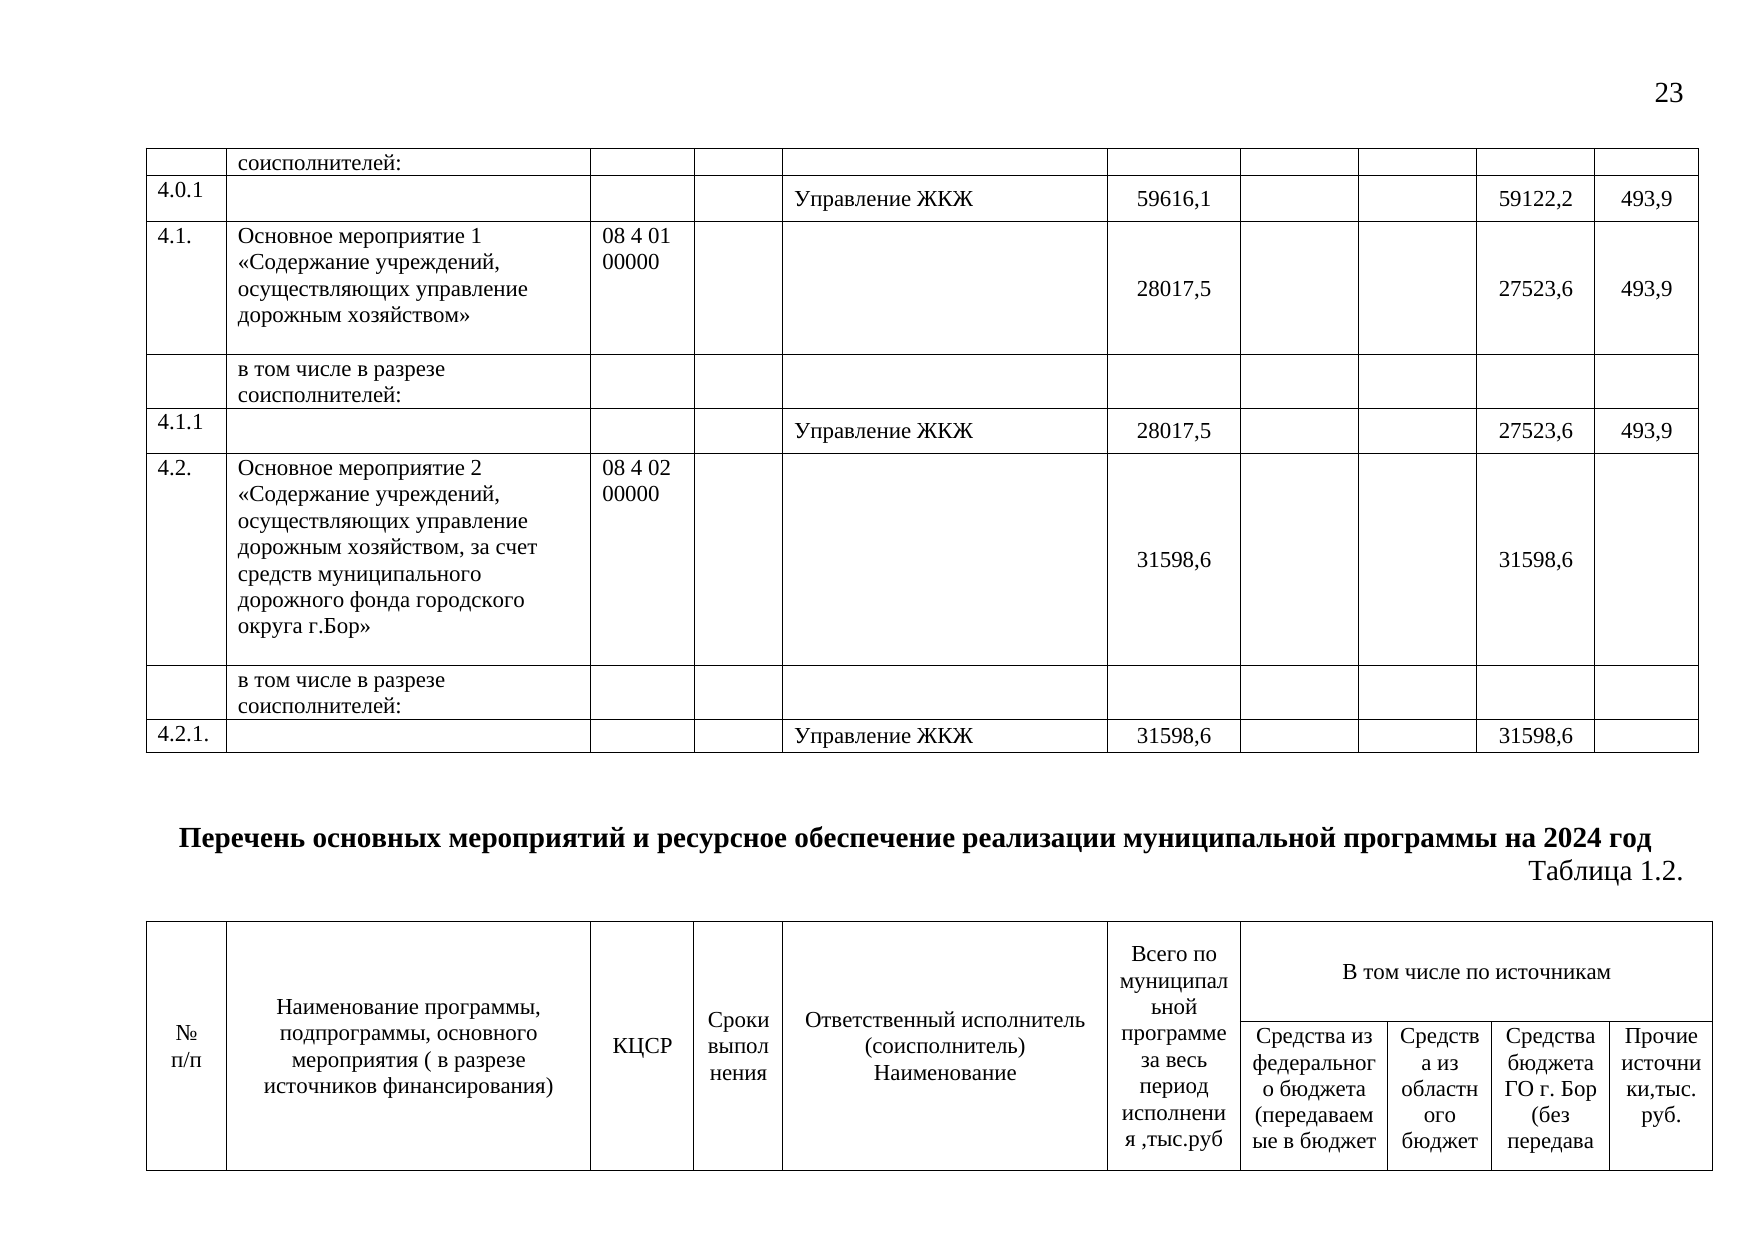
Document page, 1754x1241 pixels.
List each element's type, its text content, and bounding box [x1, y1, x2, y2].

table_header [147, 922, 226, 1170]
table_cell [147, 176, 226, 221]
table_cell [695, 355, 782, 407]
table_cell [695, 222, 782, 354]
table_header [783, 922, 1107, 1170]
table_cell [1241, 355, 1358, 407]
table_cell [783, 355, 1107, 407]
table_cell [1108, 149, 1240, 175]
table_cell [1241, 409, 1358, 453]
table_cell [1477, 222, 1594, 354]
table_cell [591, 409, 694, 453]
text Таблица 1.2. [148, 853, 1683, 887]
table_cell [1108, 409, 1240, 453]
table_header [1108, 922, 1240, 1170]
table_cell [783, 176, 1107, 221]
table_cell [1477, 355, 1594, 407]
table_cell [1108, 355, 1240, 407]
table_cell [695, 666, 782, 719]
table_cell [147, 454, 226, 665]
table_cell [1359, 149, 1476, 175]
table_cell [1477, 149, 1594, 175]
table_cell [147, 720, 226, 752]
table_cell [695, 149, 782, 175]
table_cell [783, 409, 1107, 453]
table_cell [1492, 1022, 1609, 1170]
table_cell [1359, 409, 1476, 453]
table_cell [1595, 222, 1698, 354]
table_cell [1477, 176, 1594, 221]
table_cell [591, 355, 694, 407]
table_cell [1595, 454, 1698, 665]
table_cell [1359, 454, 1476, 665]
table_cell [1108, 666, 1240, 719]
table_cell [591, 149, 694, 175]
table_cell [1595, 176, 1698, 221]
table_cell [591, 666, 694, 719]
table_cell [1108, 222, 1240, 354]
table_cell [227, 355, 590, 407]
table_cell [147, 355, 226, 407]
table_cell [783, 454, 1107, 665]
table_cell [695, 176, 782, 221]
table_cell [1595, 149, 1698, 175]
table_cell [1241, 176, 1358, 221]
text Перечень основных мероприятий и ресурсное обеспечение реализации муниципальной программы на 2024 год [148, 820, 1683, 853]
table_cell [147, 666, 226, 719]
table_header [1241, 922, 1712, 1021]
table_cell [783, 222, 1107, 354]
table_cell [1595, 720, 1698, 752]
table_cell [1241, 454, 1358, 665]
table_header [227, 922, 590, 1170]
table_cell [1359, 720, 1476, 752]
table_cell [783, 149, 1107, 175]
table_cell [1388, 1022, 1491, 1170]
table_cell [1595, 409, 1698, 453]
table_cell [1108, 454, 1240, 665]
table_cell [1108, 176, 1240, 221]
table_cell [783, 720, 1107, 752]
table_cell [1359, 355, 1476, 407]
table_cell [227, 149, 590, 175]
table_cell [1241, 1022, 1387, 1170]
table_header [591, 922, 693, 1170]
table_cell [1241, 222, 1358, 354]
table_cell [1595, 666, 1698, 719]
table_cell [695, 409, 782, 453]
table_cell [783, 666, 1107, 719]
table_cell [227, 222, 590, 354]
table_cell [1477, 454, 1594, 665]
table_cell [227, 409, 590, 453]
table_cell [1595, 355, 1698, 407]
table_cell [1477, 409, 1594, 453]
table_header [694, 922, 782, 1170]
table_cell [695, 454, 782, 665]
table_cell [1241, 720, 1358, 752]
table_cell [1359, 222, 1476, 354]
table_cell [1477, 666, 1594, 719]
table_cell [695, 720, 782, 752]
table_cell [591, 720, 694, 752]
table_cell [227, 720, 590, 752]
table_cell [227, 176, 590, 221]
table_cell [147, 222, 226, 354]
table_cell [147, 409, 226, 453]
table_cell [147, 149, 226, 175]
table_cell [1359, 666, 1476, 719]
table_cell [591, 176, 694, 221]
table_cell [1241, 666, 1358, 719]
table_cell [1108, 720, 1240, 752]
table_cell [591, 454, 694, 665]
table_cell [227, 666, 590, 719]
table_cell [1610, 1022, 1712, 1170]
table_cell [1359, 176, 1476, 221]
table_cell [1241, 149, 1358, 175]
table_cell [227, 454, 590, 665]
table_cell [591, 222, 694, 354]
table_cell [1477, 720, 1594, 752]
